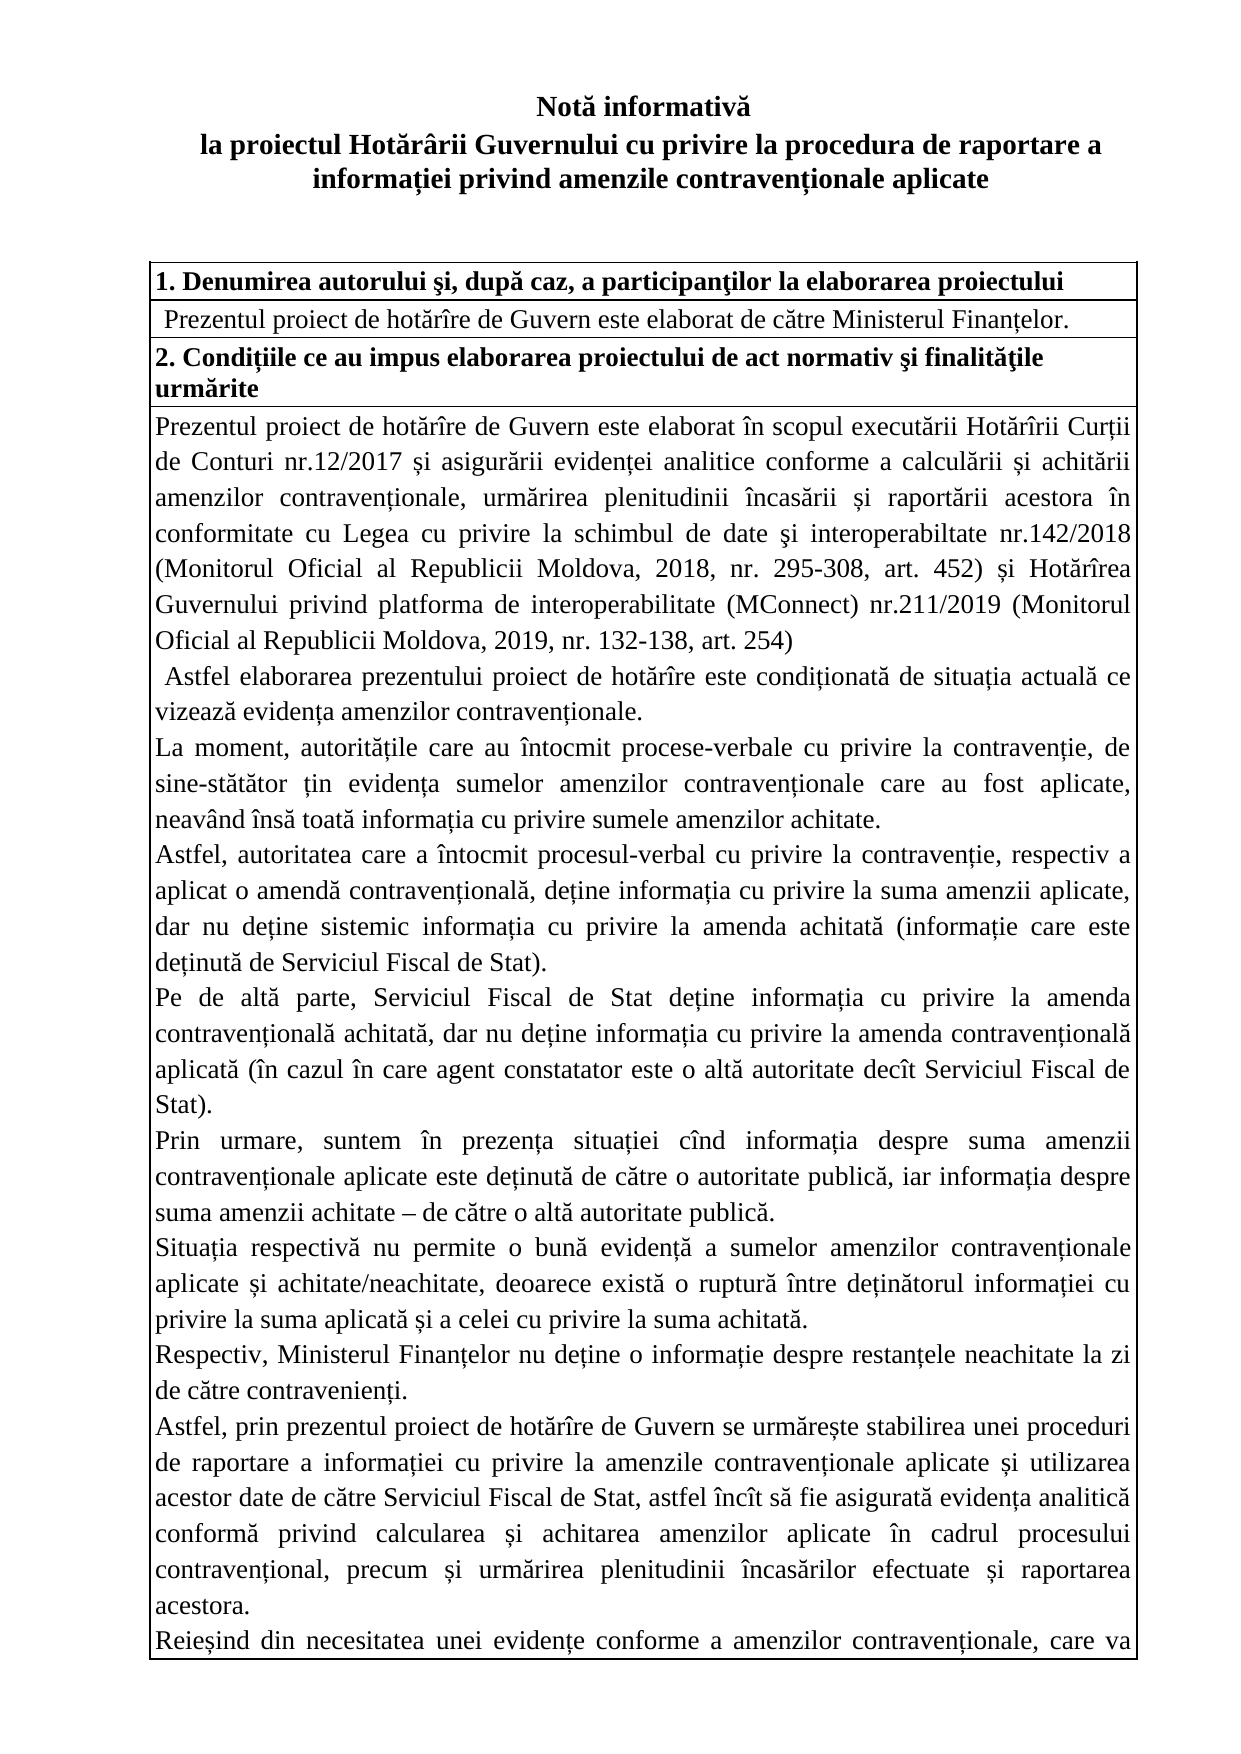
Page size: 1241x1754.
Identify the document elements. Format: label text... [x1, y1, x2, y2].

text Notă informativă [150, 89, 1137, 122]
table_header 1. Denumirea autorului şi, după caz, a participanţilor la elaborarea proiectului [151, 263, 1136, 299]
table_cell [151, 407, 1136, 1658]
text la proiectul Hotărârii Guvernului cu privire la procedura de raportare a informației privind amenzile contravenționale aplicate [165, 127, 1137, 194]
table_cell Prezentul proiect de hotărîre de Guvern este elaborat de către Ministerul Finanțelor. [151, 301, 1136, 337]
table_cell 2. Condițiile ce au impus elaborarea proiectului de act normativ şi finalităţile urmărite [151, 338, 1136, 406]
